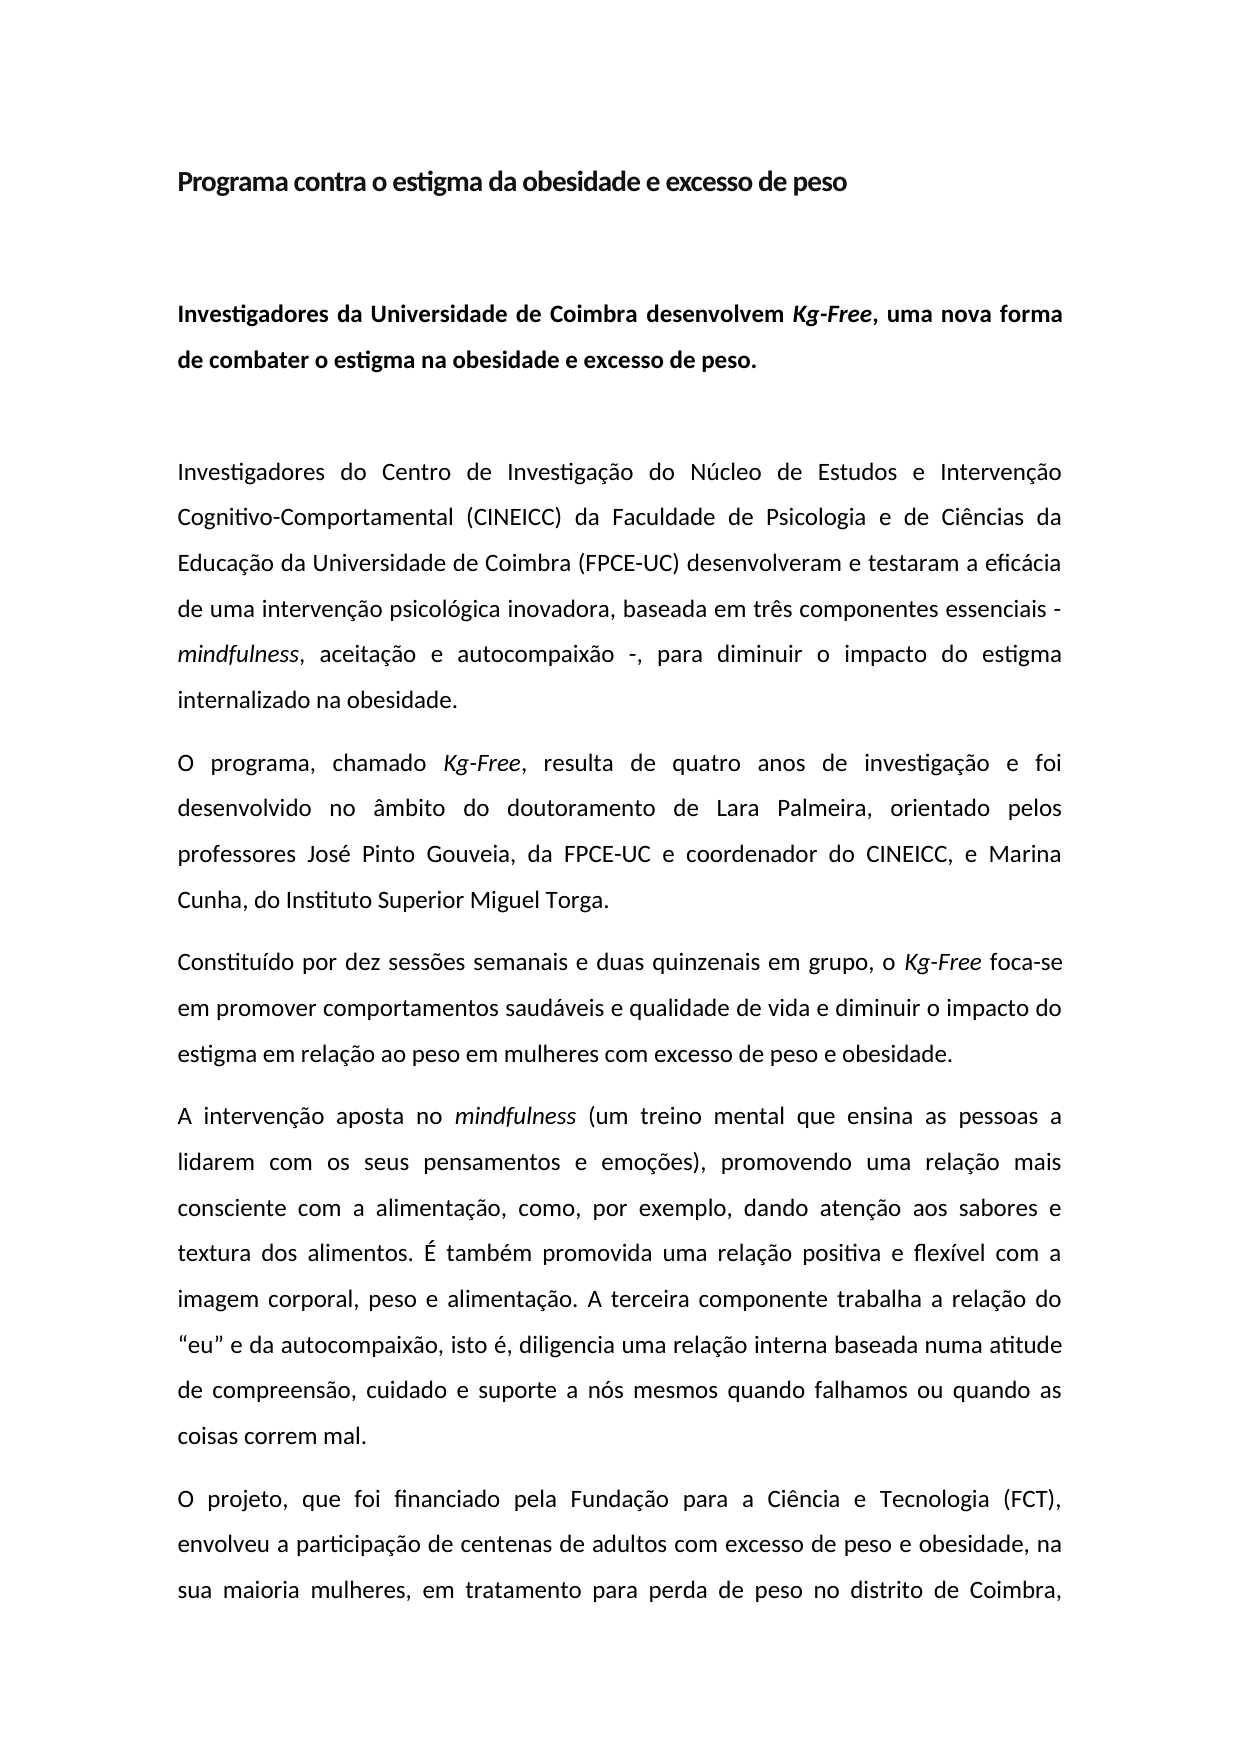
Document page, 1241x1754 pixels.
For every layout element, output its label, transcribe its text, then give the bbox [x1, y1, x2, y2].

text Investigadores da Universidade de Coimbra desenvolvem Kg-Free, uma nova forma de combater o estigma na obesidade e excesso de peso. [177, 298, 1063, 374]
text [177, 1483, 1063, 1605]
text A intervenção aposta no mindfulness (um treino mental que ensina as pessoas a lidarem com os seus pensamentos e emoções), promovendo uma relação mais consciente com a alimentação, como, por exemplo, dando atenção aos sabores e textura dos alimentos. É também promovida uma relação positiva e flexível com a imagem corporal, peso e alimentação. A terceira componente trabalha a relação do “eu” e da autocompaixão, isto é, diligencia uma relação interna baseada numa atitude de compreensão, cuidado e suporte a nós mesmos quando falhamos ou quando as coisas correm mal. [177, 1100, 1063, 1451]
text Constituído por dez sessões semanais e duas quinzenais em grupo, o Kg-Free foca-se em promover comportamentos saudáveis e qualidade de vida e diminuir o impacto do estigma em relação ao peso em mulheres com excesso de peso e obesidade. [177, 946, 1063, 1068]
text Investigadores do Centro de Investigação do Núcleo de Estudos e Intervenção Cognitivo-Comportamental (CINEICC) da Faculdade de Psicologia e de Ciências da Educação da Universidade de Coimbra (FPCE-UC) desenvolveram e testaram a eficácia de uma intervenção psicológica inovadora, baseada em três componentes essenciais - mindfulness, aceitação e autocompaixão -, para diminuir o impacto do estigma internalizado na obesidade. [177, 456, 1063, 715]
text Programa contra o estigma da obesidade e excesso de peso [177, 163, 1063, 199]
text O programa, chamado Kg-Free, resulta de quatro anos de investigação e foi desenvolvido no âmbito do doutoramento de Lara Palmeira, orientado pelos professores José Pinto Gouveia, da FPCE-UC e coordenador do CINEICC, e Marina Cunha, do Instituto Superior Miguel Torga. [177, 747, 1063, 914]
